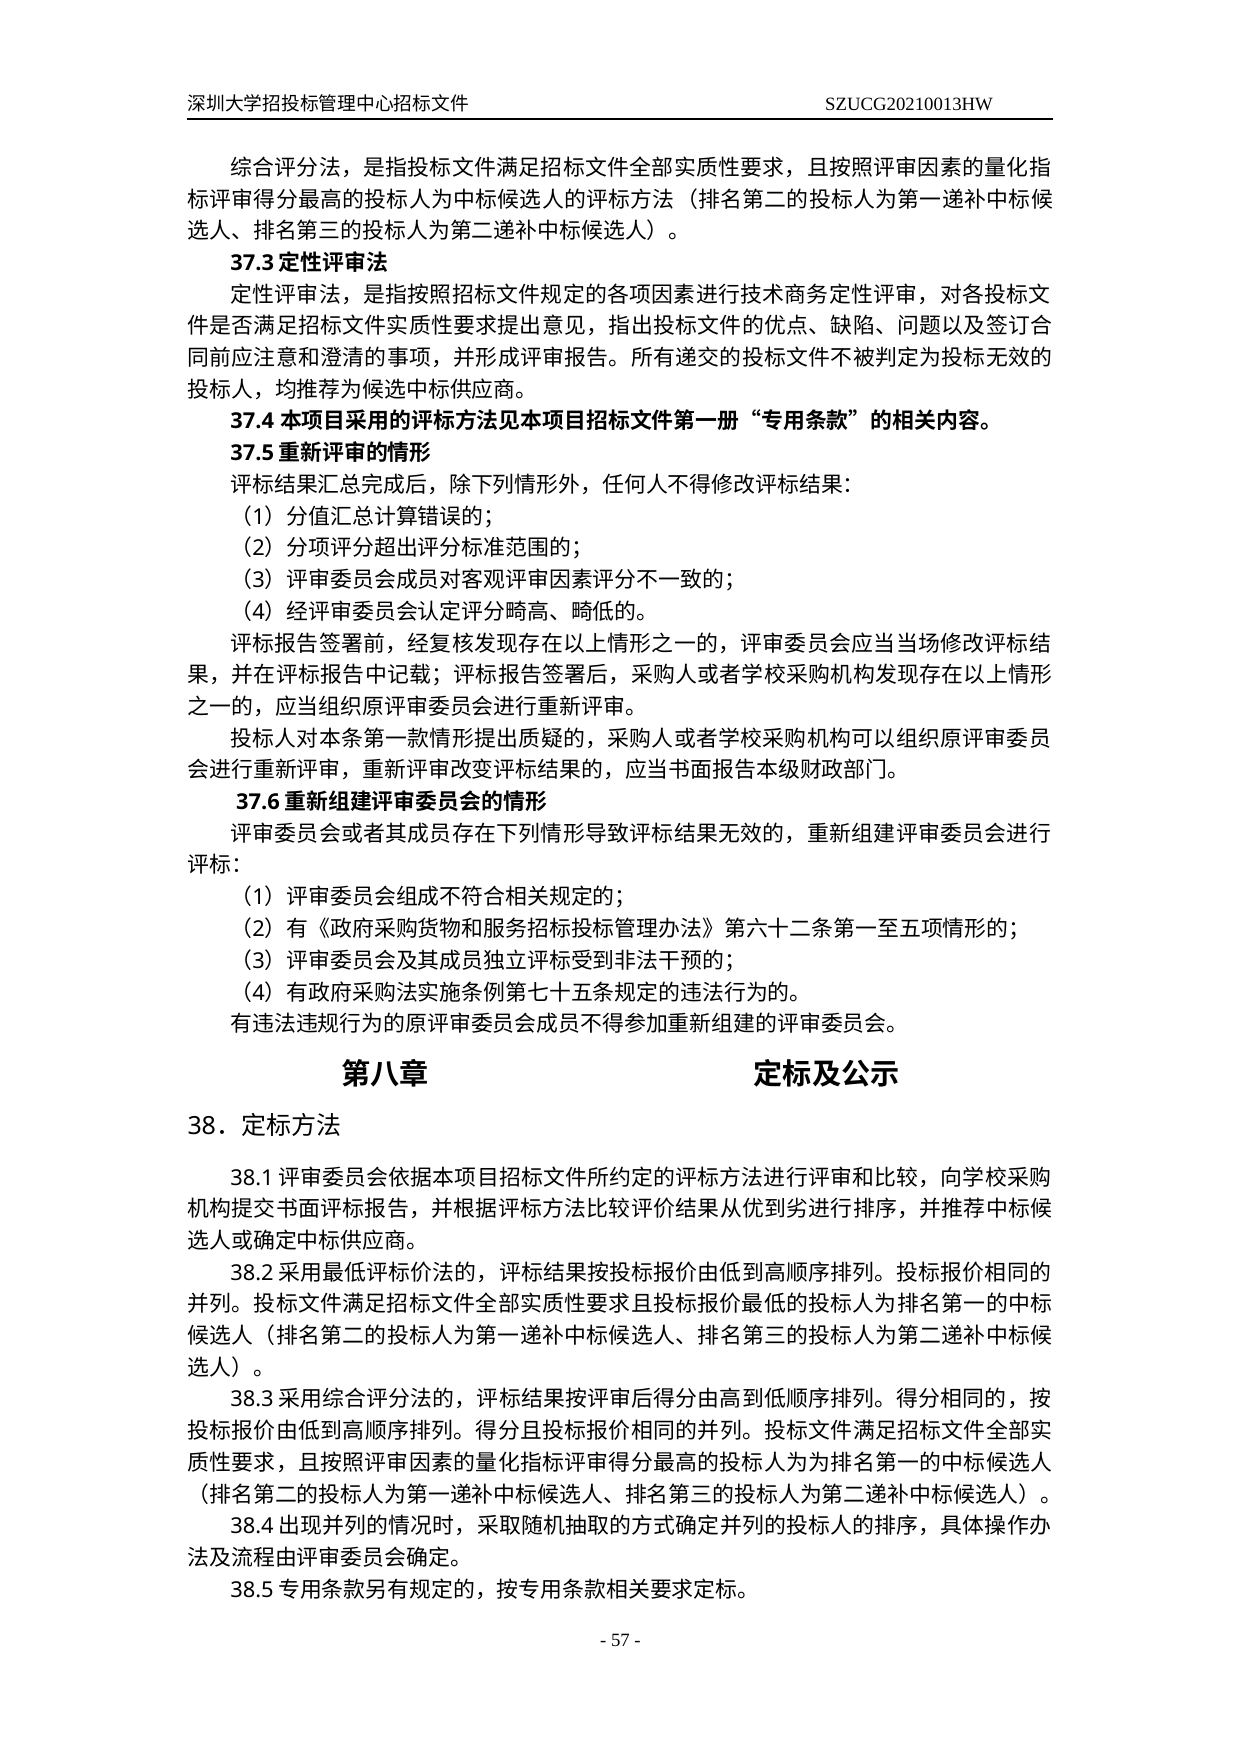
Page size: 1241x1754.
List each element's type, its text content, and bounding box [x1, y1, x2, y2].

text 评标报告签署前，经复核发现存在以上情形之一的，评审委员会应当当场修改评标结果，并在评标报告中记载；评标报告签署后，采购人或者学校采购机构发现存在以上情形之一的，应当组织原评审委员会进行重新评审。 [187, 626, 1053, 721]
text （4）有政府采购法实施条例第七十五条规定的违法行为的。 [187, 974, 1053, 1006]
text （3）评审委员会及其成员独立评标受到非法干预的； [187, 943, 1053, 974]
text 评审委员会或者其成员存在下列情形导致评标结果无效的，重新组建评审委员会进行评标： [187, 816, 1053, 879]
text 38.5专用条款另有规定的，按专用条款相关要求定标。 [187, 1572, 1053, 1603]
text （3）评审委员会成员对客观评审因素评分不一致的； [187, 562, 1053, 594]
text 37.6重新组建评审委员会的情形 [187, 784, 1053, 816]
text 综合评分法，是指投标文件满足招标文件全部实质性要求，且按照评审因素的量化指标评审得分最高的投标人为中标候选人的评标方法（排名第二的投标人为第一递补中标候选人、排名第三的投标人为第二递补中标候选人）。 [187, 150, 1053, 245]
text （2）有《政府采购货物和服务招标投标管理办法》第六十二条第一至五项情形的； [187, 911, 1053, 943]
text 投标人对本条第一款情形提出质疑的，采购人或者学校采购机构可以组织原评审委员会进行重新评审，重新评审改变评标结果的，应当书面报告本级财政部门。 [187, 721, 1053, 784]
text 评标结果汇总完成后，除下列情形外，任何人不得修改评标结果： [187, 467, 1053, 499]
text 38.4出现并列的情况时，采取随机抽取的方式确定并列的投标人的排序，具体操作办法及流程由评审委员会确定。 [187, 1508, 1053, 1572]
text 37.4 本项目采用的评标方法见本项目招标文件第一册“专用条款”的相关内容。 [187, 403, 1053, 435]
text （4）经评审委员会认定评分畸高、畸低的。 [187, 594, 1053, 626]
text 有违法违规行为的原评审委员会成员不得参加重新组建的评审委员会。 [187, 1006, 1053, 1038]
text 38.3采用综合评分法的，评标结果按评审后得分由高到低顺序排列。得分相同的，按投标报价由低到高顺序排列。得分且投标报价相同的并列。投标文件满足招标文件全部实质性要求，且按照评审因素的量化指标评审得分最高的投标人为为排名第一的中标候选人（排名第二的投标人为第一递补中标候选人、排名第三的投标人为第二递补中标候选人）。 [187, 1381, 1053, 1508]
text 定性评审法，是指按照招标文件规定的各项因素进行技术商务定性评审，对各投标文件是否满足招标文件实质性要求提出意见，指出投标文件的优点、缺陷、问题以及签订合同前应注意和澄清的事项，并形成评审报告。所有递交的投标文件不被判定为投标无效的投标人，均推荐为候选中标供应商。 [187, 277, 1053, 403]
text 38．定标方法 [187, 1105, 1053, 1141]
text （2）分项评分超出评分标准范围的； [187, 530, 1053, 562]
text 37.5重新评审的情形 [187, 435, 1053, 467]
list 定标及公示 [187, 1050, 1053, 1093]
text 38.1评审委员会依据本项目招标文件所约定的评标方法进行评审和比较，向学校采购机构提交书面评标报告，并根据评标方法比较评价结果从优到劣进行排序，并推荐中标候选人或确定中标供应商。 [187, 1159, 1053, 1255]
text （1）分值汇总计算错误的； [187, 499, 1053, 530]
text （1）评审委员会组成不符合相关规定的； [187, 879, 1053, 911]
text 38.2采用最低评标价法的，评标结果按投标报价由低到高顺序排列。投标报价相同的并列。投标文件满足招标文件全部实质性要求且投标报价最低的投标人为排名第一的中标候选人（排名第二的投标人为第一递补中标候选人、排名第三的投标人为第二递补中标候选人）。 [187, 1255, 1053, 1381]
text 37.3定性评审法 [187, 245, 1053, 277]
